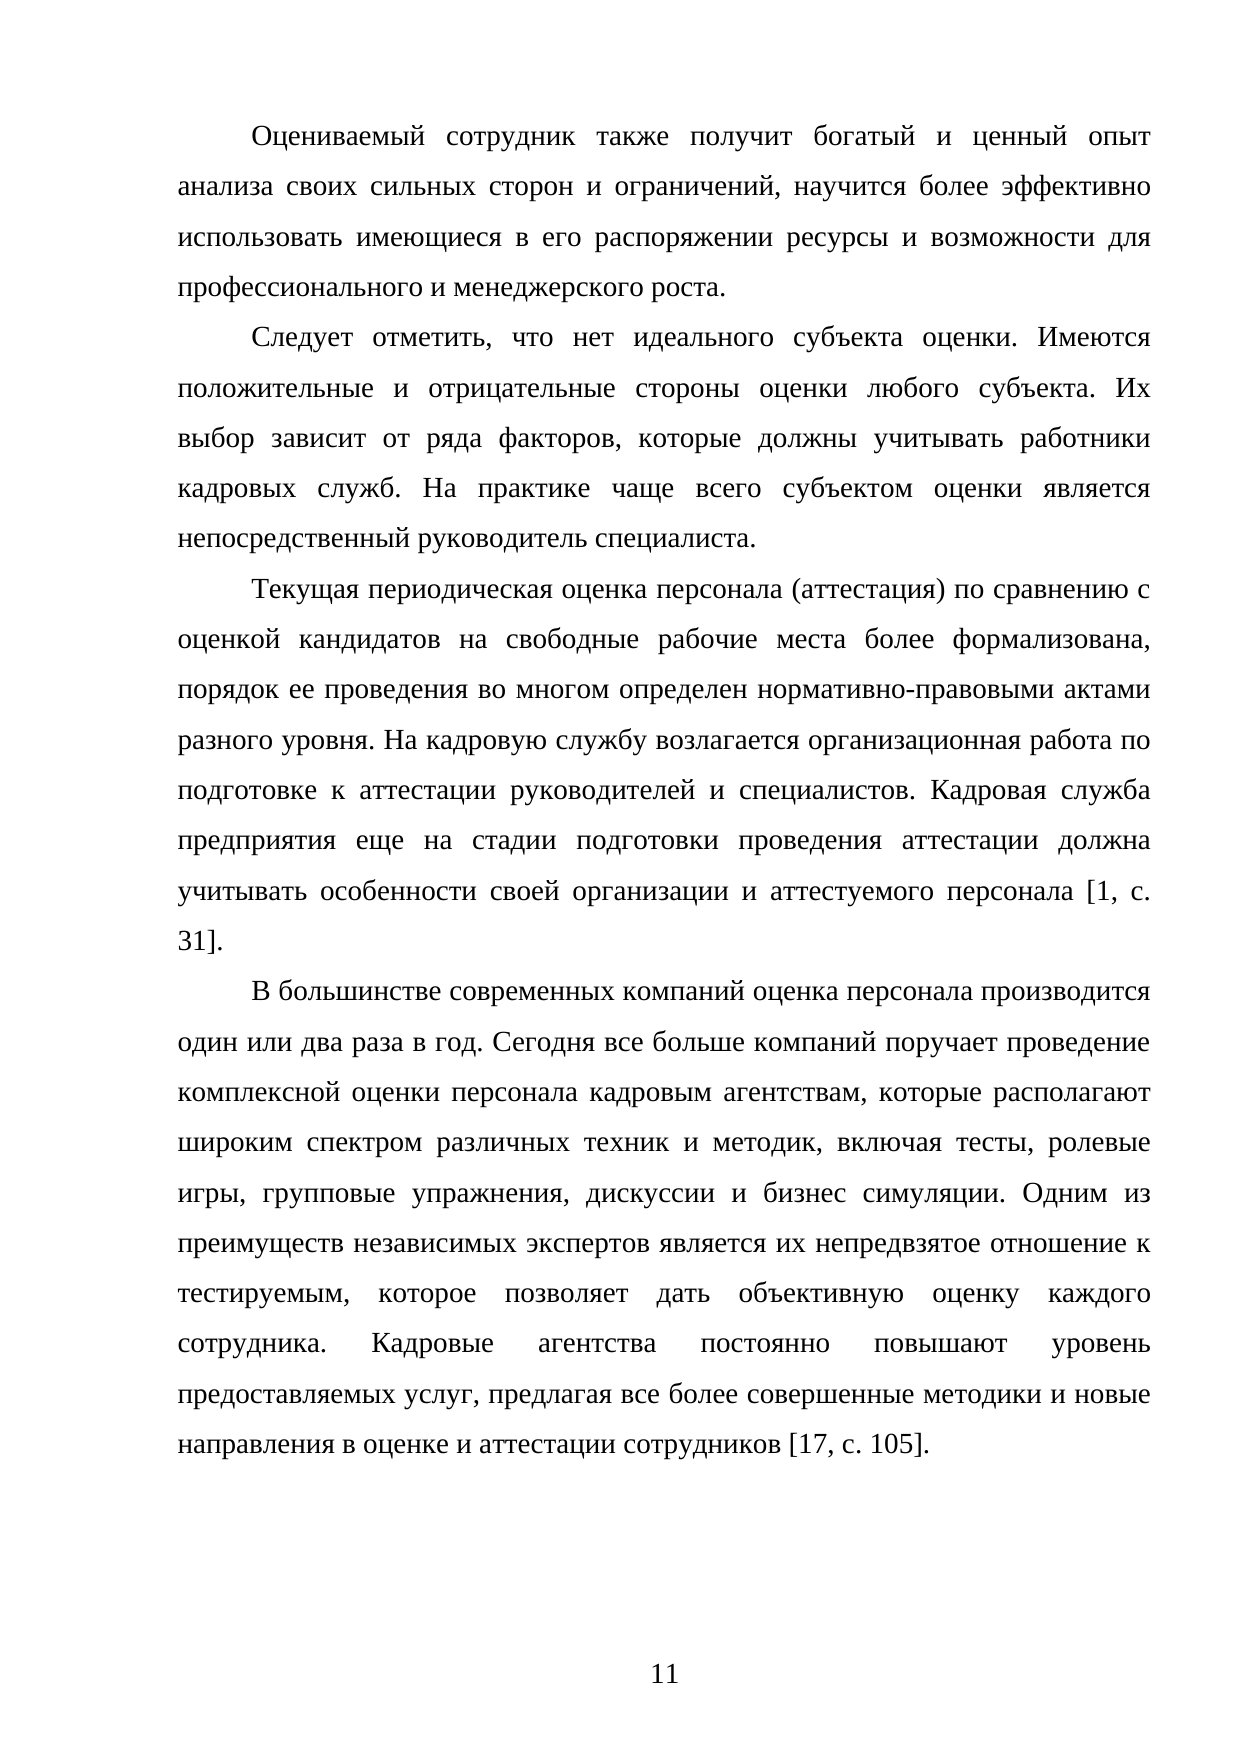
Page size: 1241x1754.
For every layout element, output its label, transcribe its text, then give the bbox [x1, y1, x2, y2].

text Следует отметить, что нет идеального субъекта оценки. Имеются положительные и отрицательные стороны оценки любого субъекта. Их выбор зависит от ряда факторов, которые должны учитывать работники кадровых служб. На практике чаще всего субъектом оценки является непосредственный руководитель специалиста. [177, 319, 1152, 554]
text Текущая периодическая оценка персонала (аттестация) по сравнению с оценкой кандидатов на свободные рабочие места более формализована, порядок ее проведения во многом определен нормативно-правовыми актами разного уровня. На кадровую службу возлагается организационная работа по подготовке к аттестации руководителей и специалистов. Кадровая служба предприятия еще на стадии подготовки проведения аттестации должна учитывать особенности своей организации и аттестуемого персонала [1, с. 31]. [177, 571, 1152, 957]
text В большинстве современных компаний оценка персонала производится один или два раза в год. Сегодня все больше компаний поручает проведение комплексной оценки персонала кадровым агентствам, которые располагают широким спектром различных техник и методик, включая тесты, ролевые игры, групповые упражнения, дискуссии и бизнес симуляции. Одним из преимуществ независимых экспертов является их непредвзятое отношение к тестируемым, которое позволяет дать объективную оценку каждого сотрудника. Кадровые агентства постоянно повышают уровень предоставляемых услуг, предлагая все более совершенные методики и новые направления в оценке и аттестации сотрудников [17, с. 105]. [177, 973, 1152, 1460]
text Оцениваемый сотрудник также получит богатый и ценный опыт анализа своих сильных сторон и ограничений, научится более эффективно использовать имеющиеся в его распоряжении ресурсы и возможности для профессионального и менеджерского роста. [177, 118, 1152, 303]
